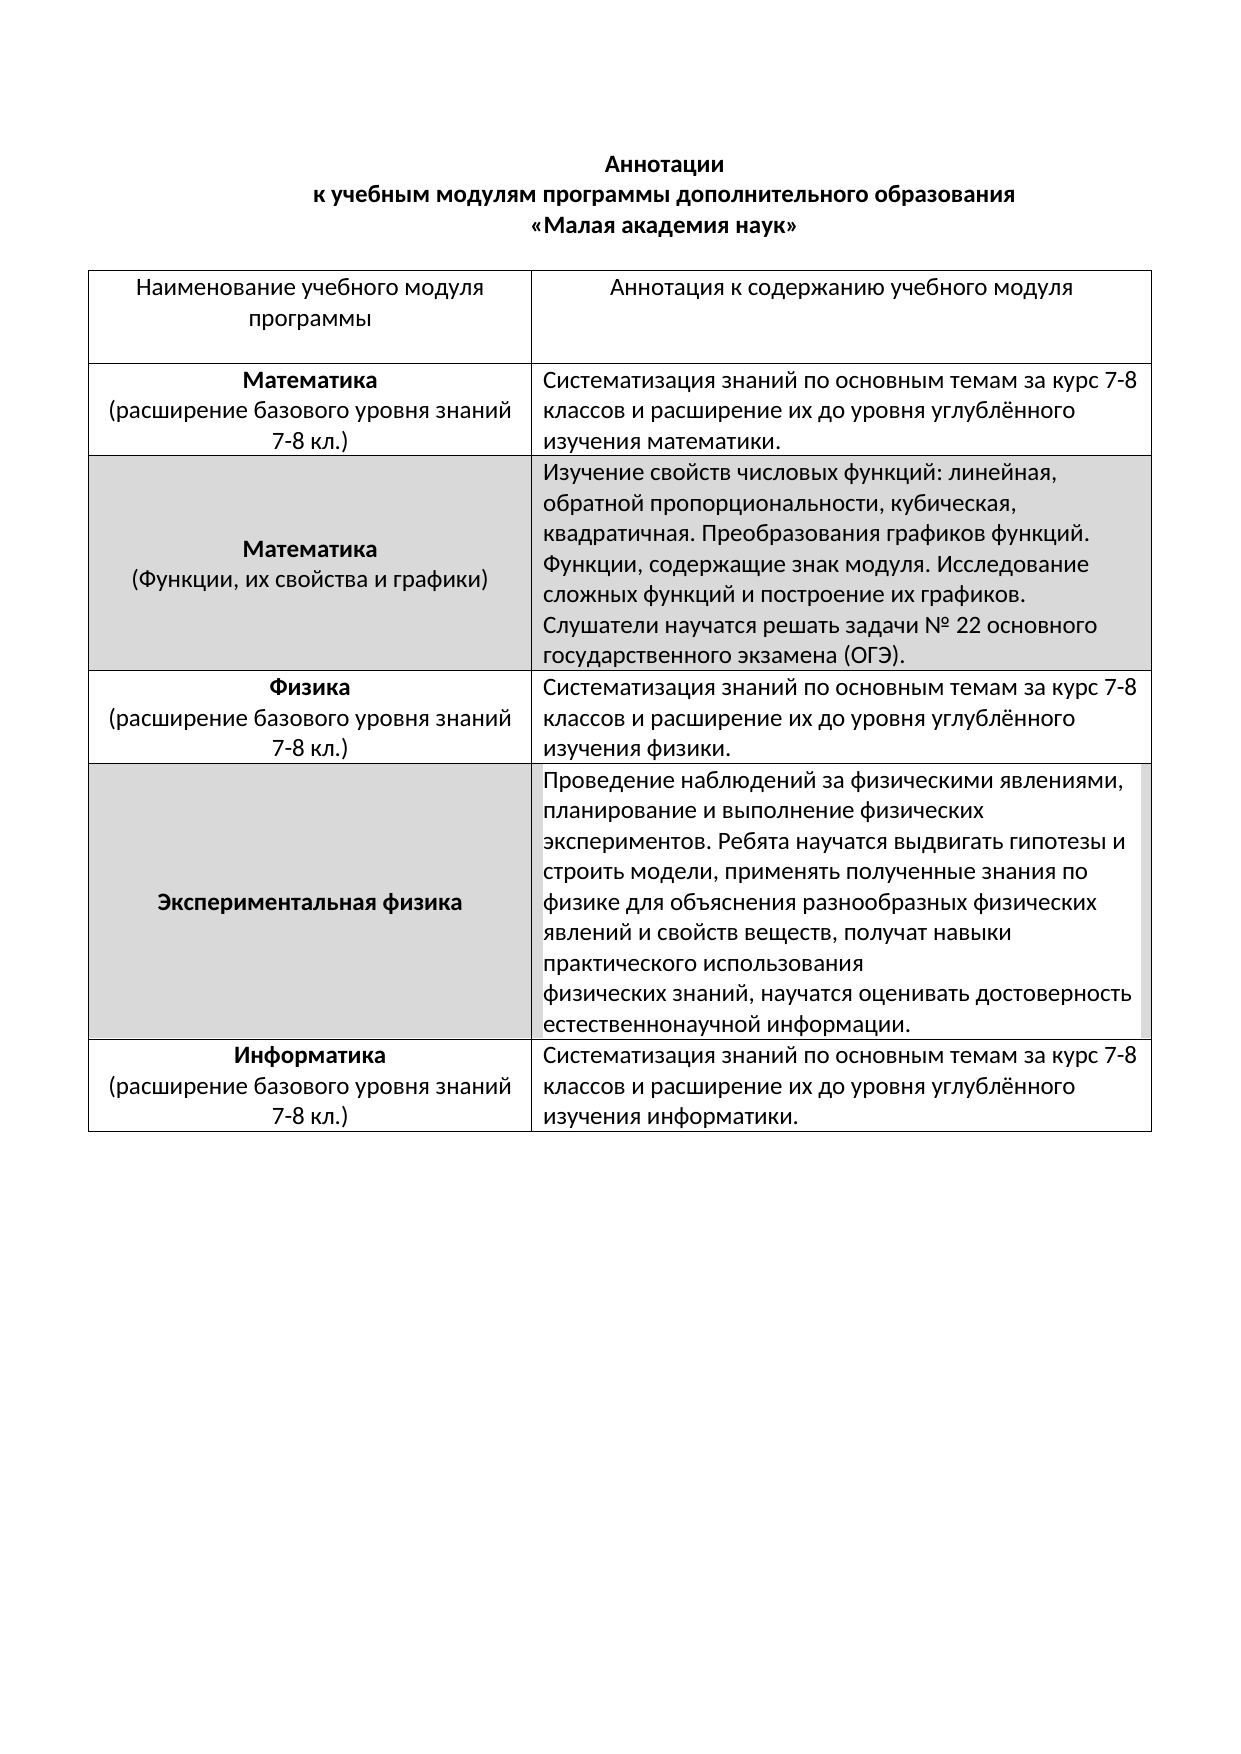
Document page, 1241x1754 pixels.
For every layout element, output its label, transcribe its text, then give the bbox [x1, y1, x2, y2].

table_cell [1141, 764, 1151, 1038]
table_cell Систематизация знаний по основным темам за курс 7-8 классов и расширение их до уровня углублённого изучения физики. [532, 671, 1151, 763]
table_header Наименование учебного модуля программы [89, 271, 531, 363]
table_cell Систематизация знаний по основным темам за курс 7-8 классов и расширение их до уровня углублённого изучения математики. [532, 364, 1151, 455]
table_cell Физика (расширение базового уровня знаний 7-8 кл.) [89, 671, 531, 763]
table_cell Экспериментальная физика [89, 764, 531, 1038]
table_cell Систематизация знаний по основным темам за курс 7-8 классов и расширение их до уровня углублённого изучения информатики. [532, 1040, 1151, 1131]
text Аннотации [177, 148, 1152, 179]
text к учебным модулям программы дополнительного образования [177, 179, 1152, 209]
table_header Аннотация к содержанию учебного модуля [532, 271, 1151, 363]
table_cell Математика (расширение базового уровня знаний 7-8 кл.) [89, 364, 531, 455]
table_cell Изучение свойств числовых функций: линейная, обратной пропорциональности, кубическая, квадратичная. Преобразования графиков функций. Функции, содержащие знак модуля. Исследование сложных функций и построение их графиков. Слушатели научатся решать задачи № 22 основного государственного экзамена (ОГЭ). [532, 456, 1151, 670]
table_cell Математика (Функции, их свойства и графики) [89, 456, 531, 670]
table_cell Информатика (расширение базового уровня знаний 7-8 кл.) [89, 1040, 531, 1131]
text «Малая академия наук» [177, 209, 1152, 240]
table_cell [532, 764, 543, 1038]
